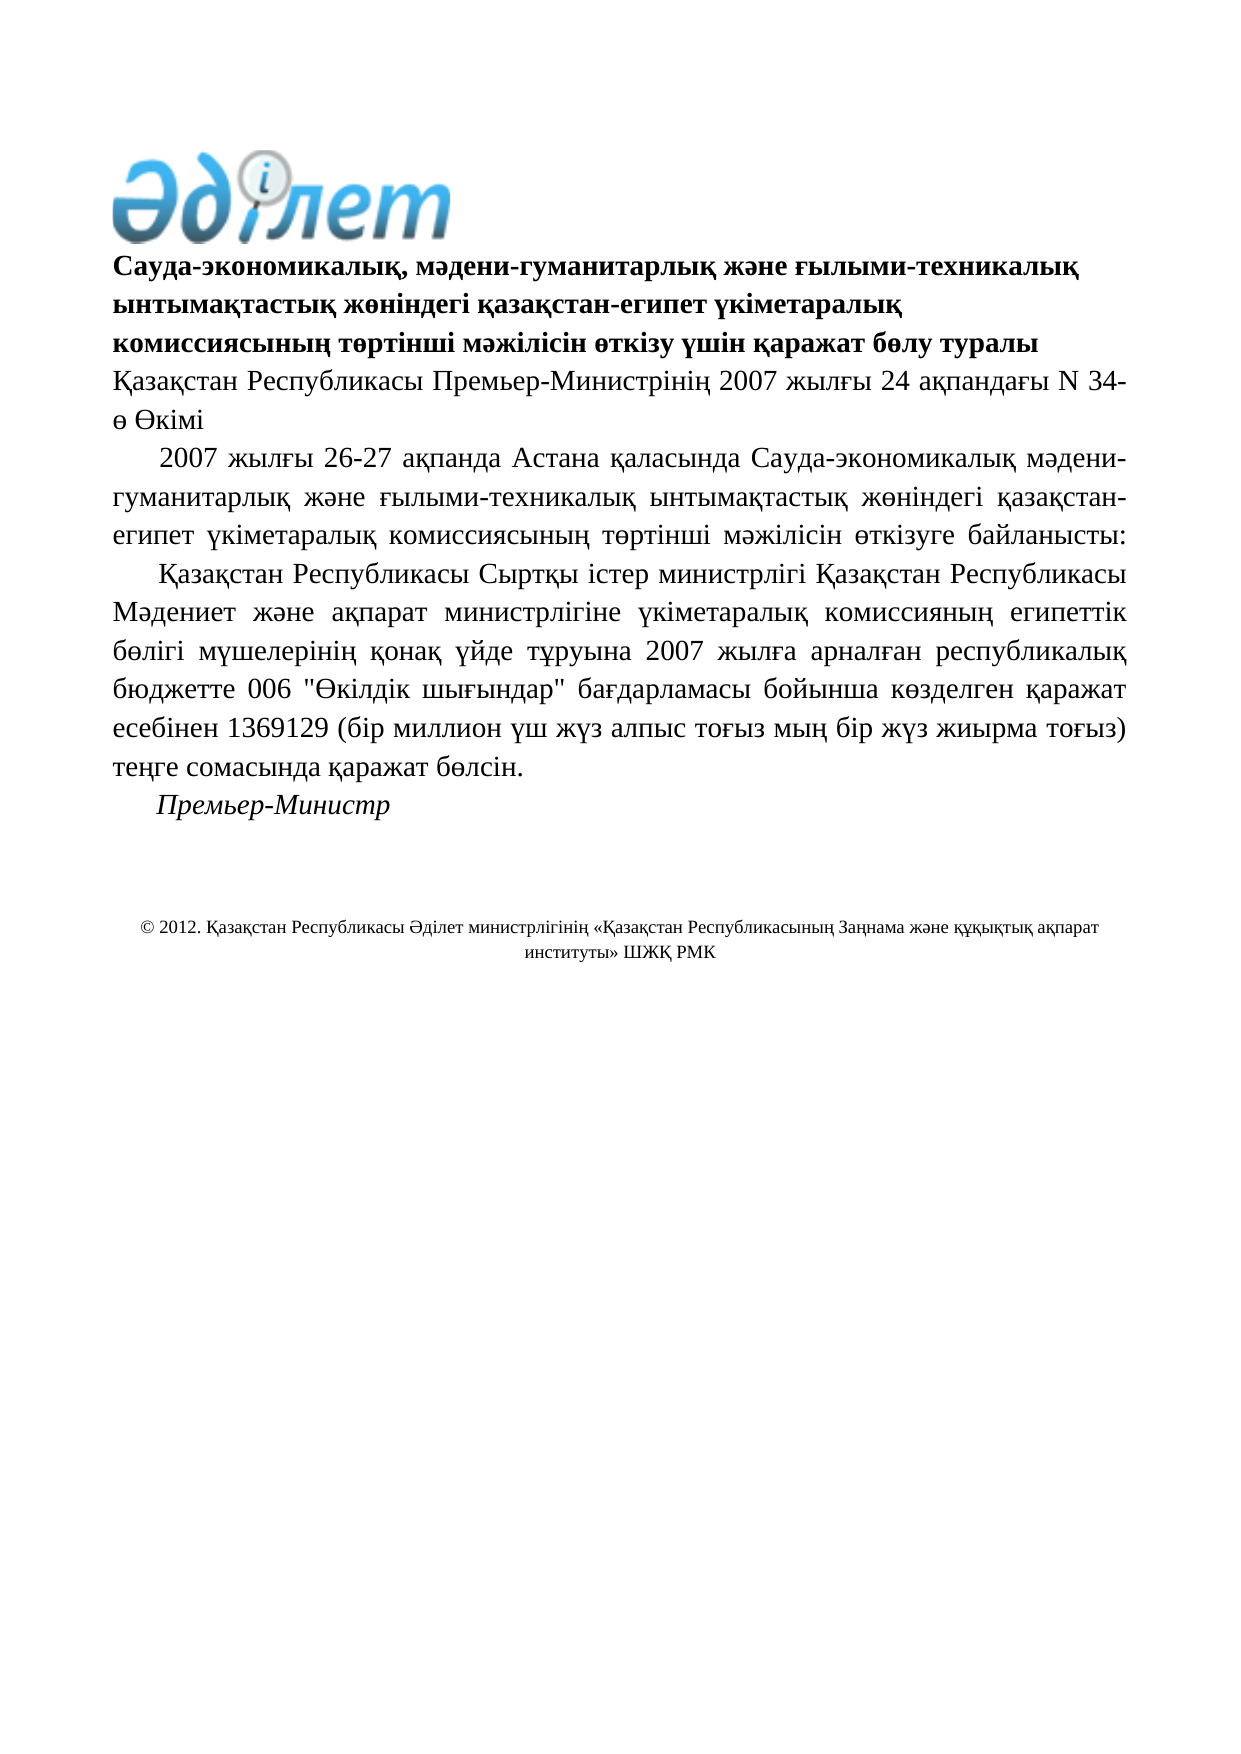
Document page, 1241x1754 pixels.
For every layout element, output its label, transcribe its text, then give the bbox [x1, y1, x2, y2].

text Қазақстан Республикасы Премьер-Министрінің 2007 жылғы 24 ақпандағы N 34-ө Өкімі [112, 363, 1128, 435]
text Сауда-экономикалық, мәдени-гуманитарлық және ғылыми-техникалық ынтымақтастық жөнiндегi қазақстан-египет үкiметаралық комиссиясының төртiнші мәжiлiсiн өткiзу үшiн қаражат бөлу туралы [112, 248, 1128, 358]
picture [112, 150, 451, 244]
text 2007 жылғы 26-27 ақпанда Астана қаласында Сауда-экономикалық мәдени-гуманитарлық және ғылыми-техникалық ынтымақтастық жөнiндегi қазақстан-египет үкiметаралық комиссиясының төртiншi мәжiлiсiн өткiзуге байланысты: Қазақстан Республикасы Сыртқы iстер министрлiгi Қазақстан Республикасы Мәдениет және ақпарат министрлiгiне үкiметаралық комиссияның египеттiк бөлiгi мүшелерiнiң қонақ үйде тұруына 2007 жылға арналған республикалық бюджетте 006 "Өкiлдiк шығындар" бағдарламасы бойынша көзделген қаражат есебiнен 1369129 (бip миллион үш жүз алпыс тоғыз мың бiр жүз жиырма тоғыз) теңге сомасында қаражат бөлсiн. [112, 440, 1128, 782]
text © 2012. Қазақстан Республикасы Әділет министрлігінің «Қазақстан Республикасының Заңнама және құқықтық ақпарат институты» ШЖҚ РМК [112, 916, 1128, 963]
text Премьер-Министр [112, 787, 1128, 821]
